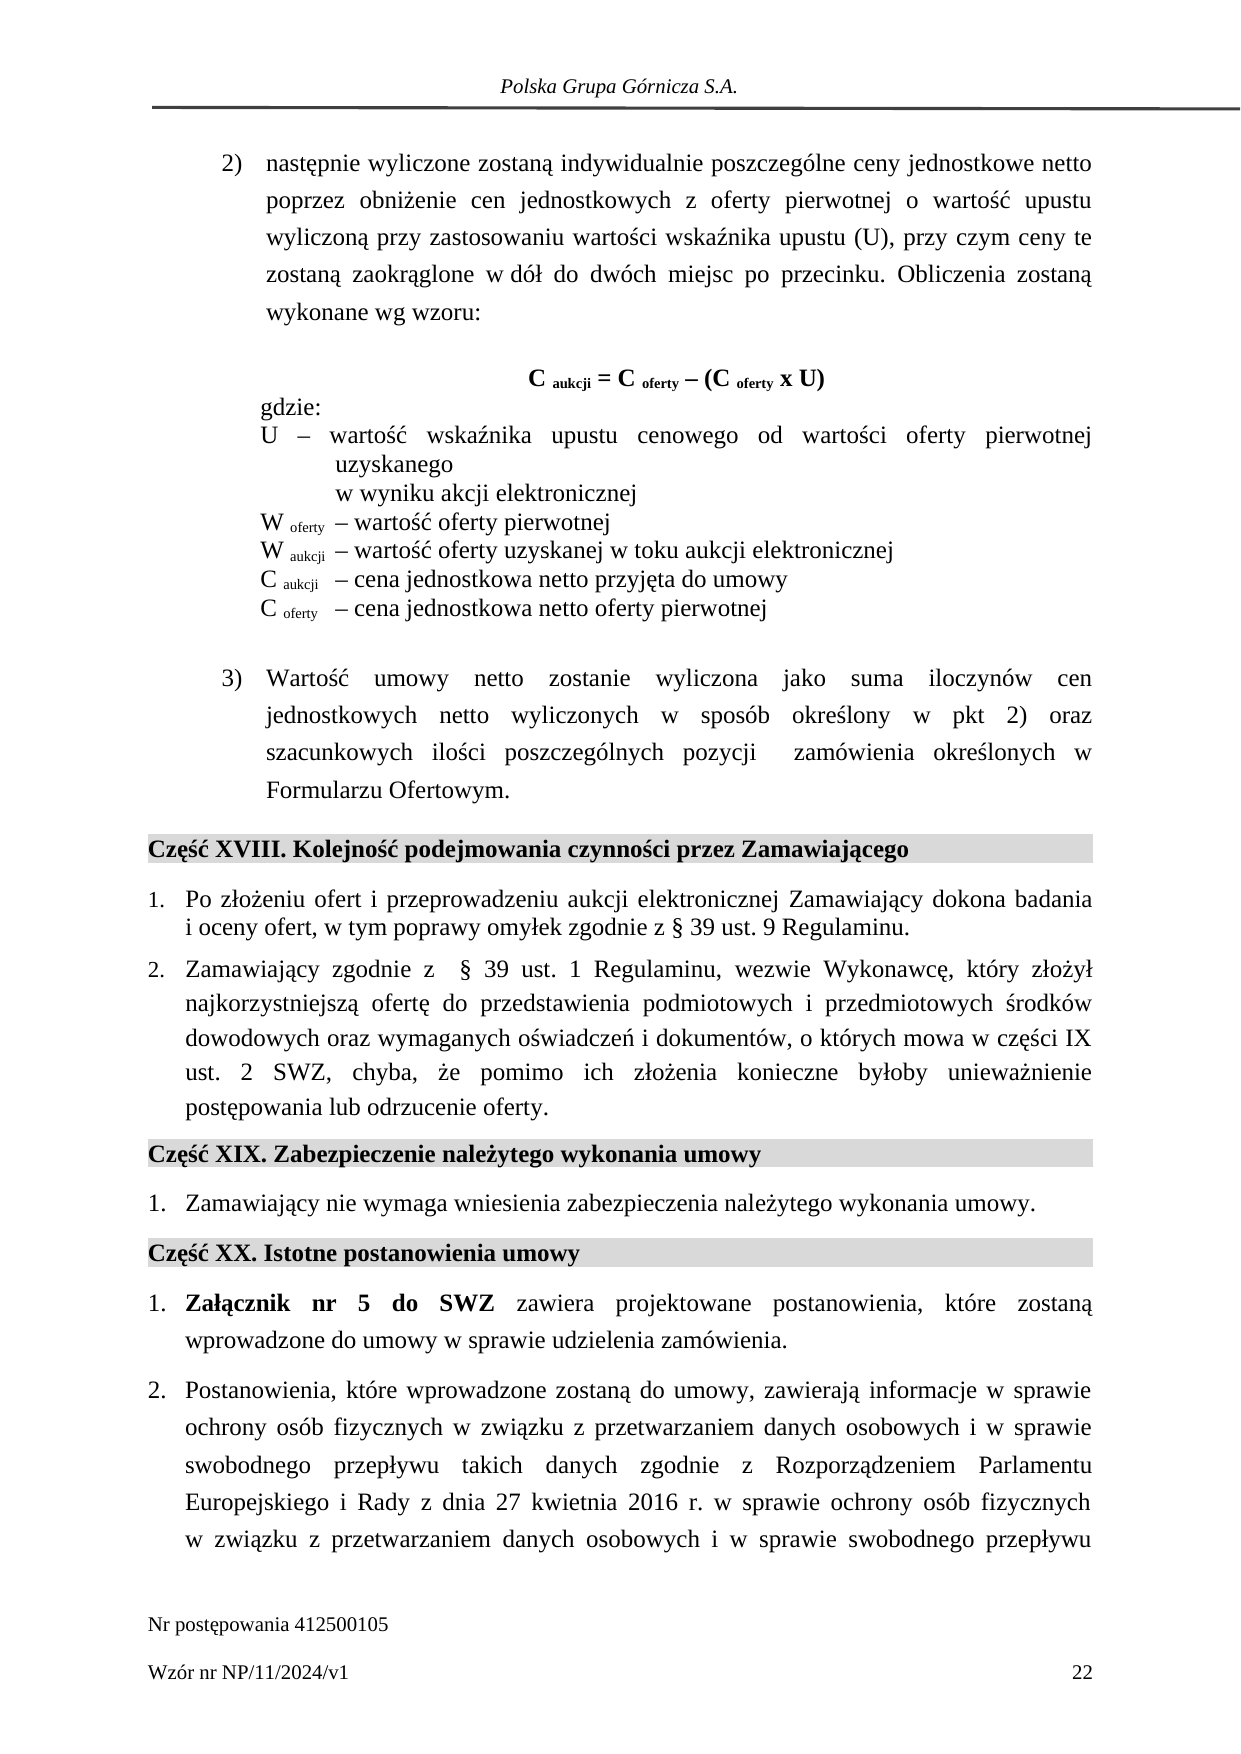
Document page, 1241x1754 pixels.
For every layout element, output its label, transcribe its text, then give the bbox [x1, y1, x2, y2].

subtitle Część XX. Istotne postanowienia umowy [148, 1238, 1093, 1267]
text W oferty – wartość oferty pierwotnej [260, 507, 1093, 535]
subtitle Część XIX. Zabezpieczenie należytego wykonania umowy [148, 1139, 1093, 1167]
subtitle Część XVIII. Kolejność podejmowania czynności przez Zamawiającego [148, 834, 1093, 863]
text C aukcji – cena jednostkowa netto przyjęta do umowy [260, 564, 1093, 593]
list Załącznik nr 5 do SWZ zawiera projektowane postanowienia, które zostaną wprowadzone do umowy w sprawie udzielenia zamówienia. [148, 1288, 1093, 1354]
text C oferty – cena jednostkowa netto oferty pierwotnej [260, 593, 1093, 622]
list następnie wyliczone zostaną indywidualnie poszczególne ceny jednostkowe netto poprzez obniżenie cen jednostkowych z oferty pierwotnej o wartość upustu wyliczoną przy zastosowaniu wartości wskaźnika upustu (U), przy czym ceny te zostaną zaokrąglone w dół do dwóch miejsc po przecinku. Obliczenia zostaną wykonane wg wzoru: [221, 148, 1093, 326]
text gdzie: [260, 392, 1093, 420]
text U – wartość wskaźnika upustu cenowego od wartości oferty pierwotnej uzyskanego w wyniku akcji elektronicznej [260, 420, 1093, 507]
list Po złożeniu ofert i przeprowadzeniu aukcji elektronicznej Zamawiający dokona badania i oceny ofert, w tym poprawy omyłek zgodnie z § 39 ust. 9 Regulaminu. [148, 884, 1093, 941]
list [148, 1375, 1093, 1553]
list Wartość umowy netto zostanie wyliczona jako suma iloczynów cen jednostkowych netto wyliczonych w sposób określony w pkt 2) oraz szacunkowych ilości poszczególnych pozycji zamówienia określonych w Formularzu Ofertowym. [221, 663, 1093, 803]
text W aukcji – wartość oferty uzyskanej w toku aukcji elektronicznej [260, 535, 1093, 564]
list Zamawiający nie wymaga wniesienia zabezpieczenia należytego wykonania umowy. [148, 1188, 1093, 1217]
text C aukcji = C oferty – (C oferty x U) [260, 363, 1093, 392]
list Zamawiający zgodnie z § 39 ust. 1 Regulaminu, wezwie Wykonawcę, który złożył najkorzystniejszą ofertę do przedstawienia podmiotowych i przedmiotowych środków dowodowych oraz wymaganych oświadczeń i dokumentów, o których mowa w części IX ust. 2 SWZ, chyba, że pomimo ich złożenia konieczne byłoby unieważnienie postępowania lub odrzucenie oferty. [148, 954, 1093, 1120]
